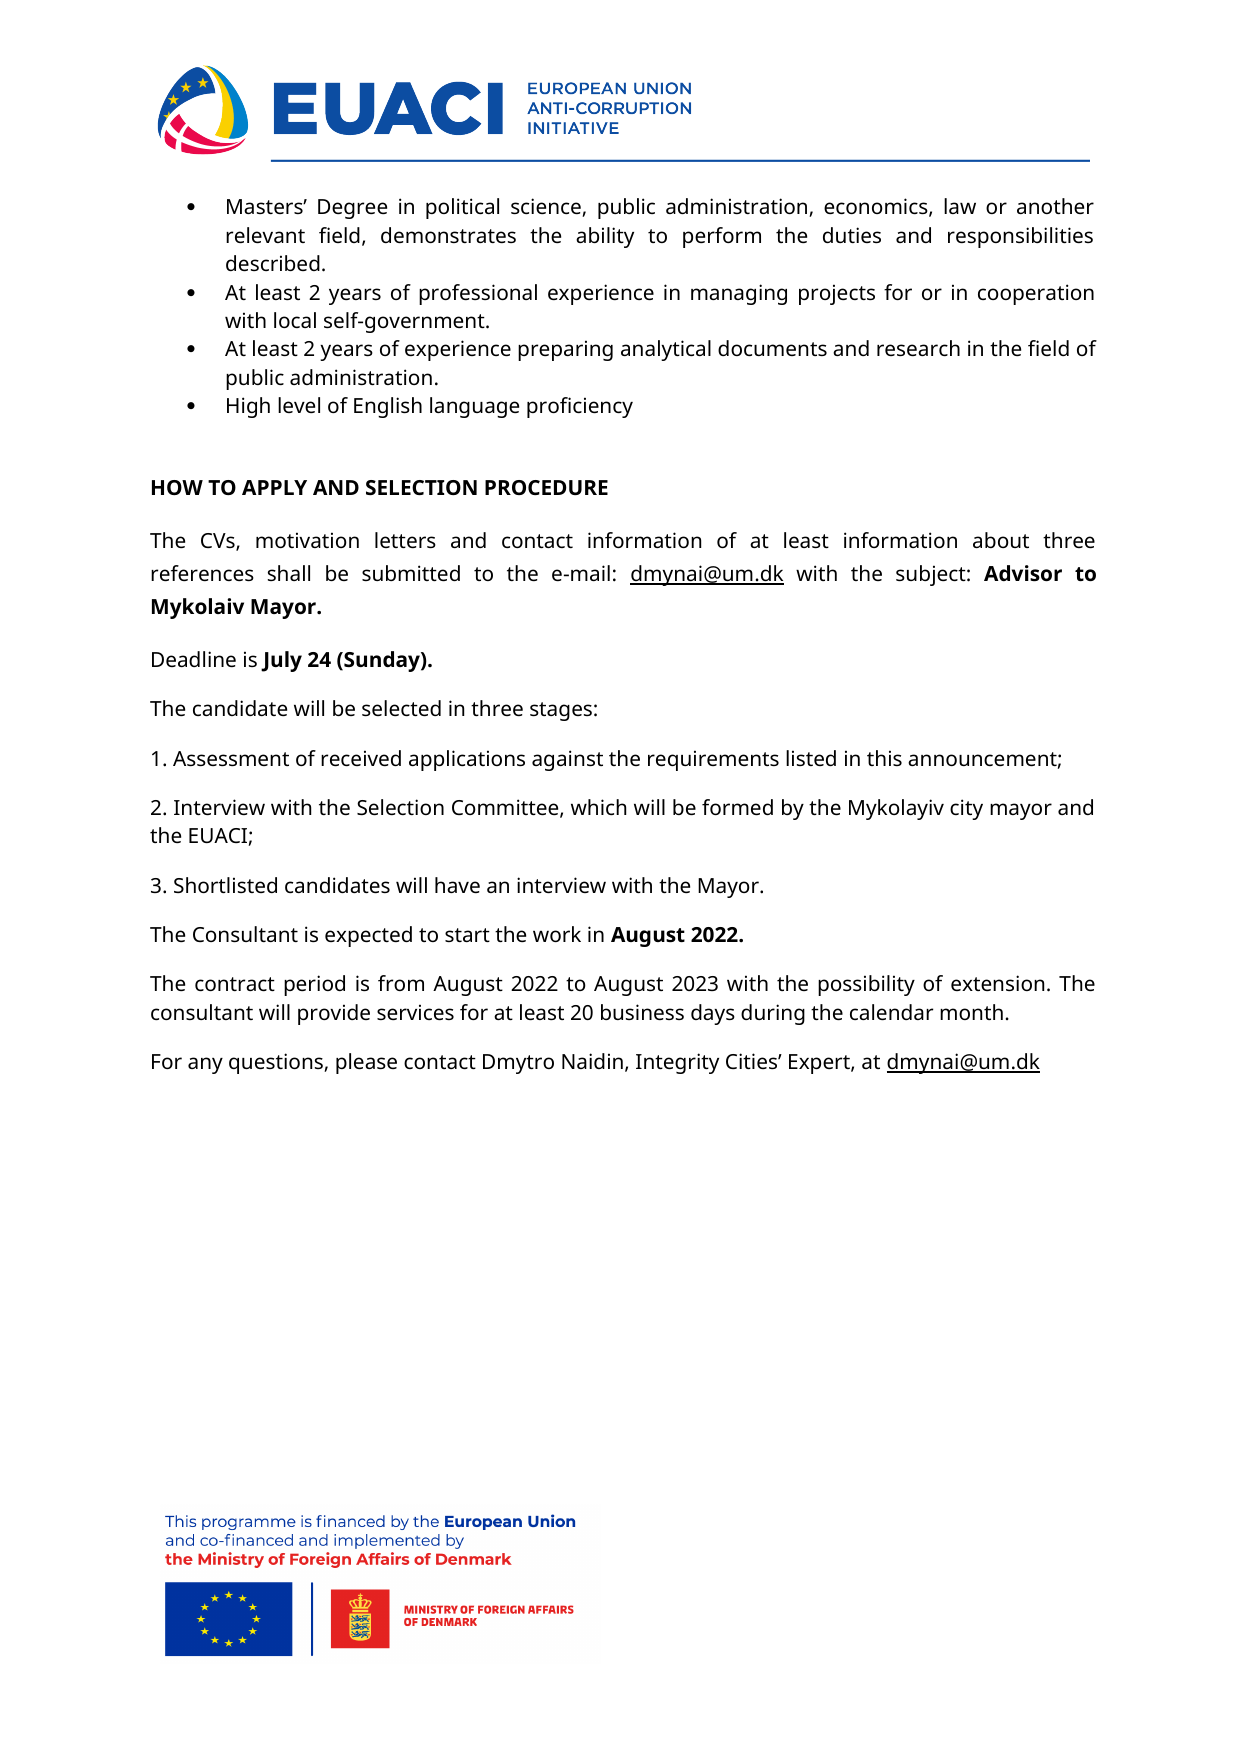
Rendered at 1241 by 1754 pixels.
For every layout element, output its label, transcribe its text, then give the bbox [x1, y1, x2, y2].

text For any questions, please contact Dmytro Naidin, Integrity Cities’ Expert, at dmynai@um.dk [150, 1047, 1097, 1076]
text 3. Shortlisted candidates will have an interview with the Mayor. [150, 871, 1097, 899]
text 1. Assessment of received applications against the requirements listed in this announcement; [150, 744, 1097, 772]
text Deadline is July 24 (Sunday). [150, 645, 1097, 674]
picture [150, 28, 1094, 165]
text The Consultant is expected to start the work in August 2022. [150, 920, 1097, 948]
picture [159, 1504, 602, 1664]
text 2. Interview with the Selection Committee, which will be formed by the Mykolayiv city mayor and the EUACI; [150, 793, 1097, 850]
list At least 2 years of professional experience in managing projects for or in cooperation with local self-government. [187, 278, 1097, 334]
list At least 2 years of experience preparing analytical documents and research in the field of public administration. [187, 334, 1097, 391]
text The contract period is from August 2022 to August 2023 with the possibility of extension. The consultant will provide services for at least 20 business days during the calendar month. [150, 969, 1097, 1026]
text HOW TO APPLY AND SELECTION PROCEDURE [150, 473, 1097, 502]
list Masters’ Degree in political science, public administration, economics, law or another relevant field, demonstrates the ability to perform the duties and responsibilities described. [187, 192, 1095, 278]
list High level of English language proficiency [187, 391, 1097, 420]
text The candidate will be selected in three stages: [150, 694, 1097, 723]
text The CVs, motivation letters and contact information of at least information about three references shall be submitted to the e-mail: dmynai@um.dk with the subject: Advisor to Mykolaiv Mayor. [150, 527, 1097, 620]
